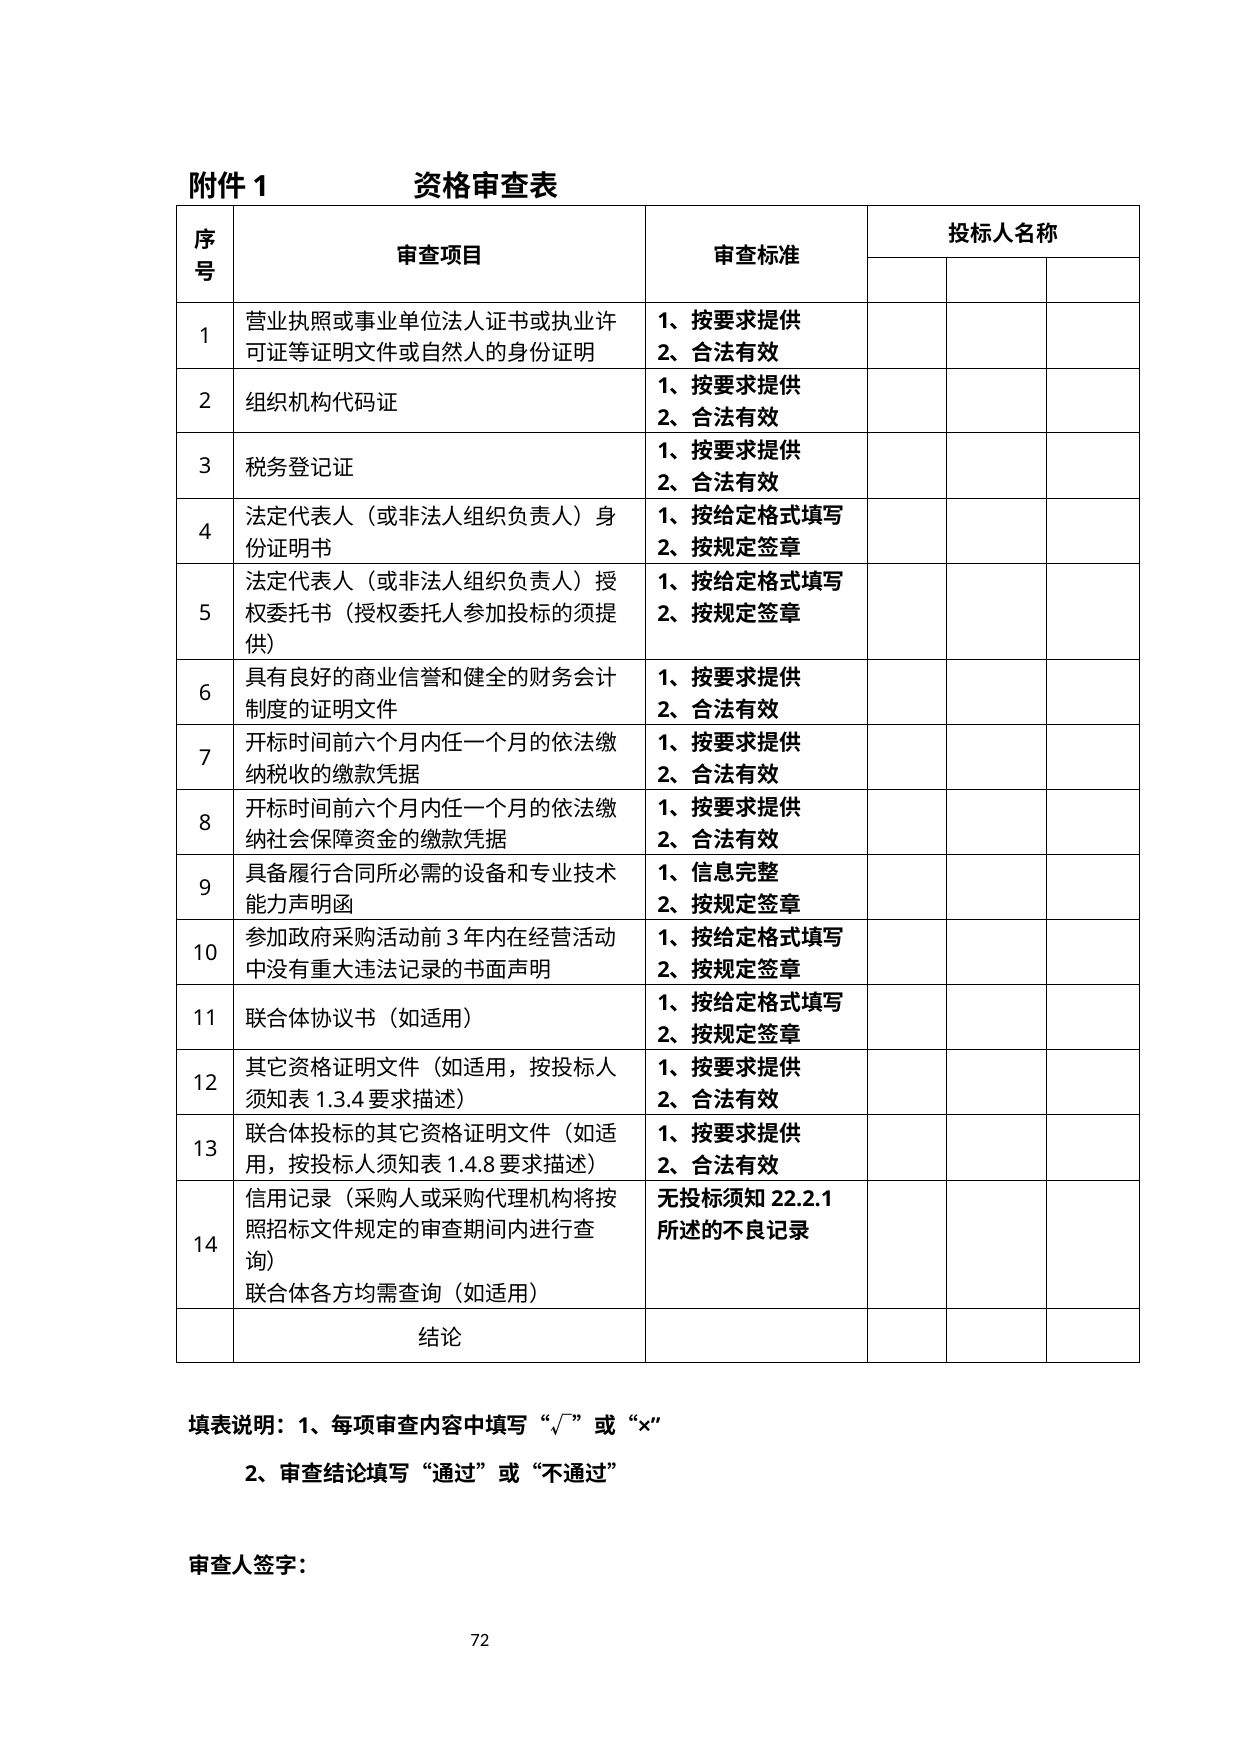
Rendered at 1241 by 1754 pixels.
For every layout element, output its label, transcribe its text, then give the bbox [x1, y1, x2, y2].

table_cell 10 [177, 920, 233, 984]
table_cell [947, 1115, 1046, 1180]
table_cell [868, 1050, 946, 1114]
table_cell 1、按给定格式填写 2、按规定签章 [646, 920, 867, 984]
table_cell 6 [177, 660, 233, 723]
table_cell 1、按要求提供 2、合法有效 [646, 660, 867, 723]
table_cell 参加政府采购活动前3年内在经营活动中没有重大违法记录的书面声明 [234, 920, 645, 984]
table_cell 1、按要求提供 2、合法有效 [646, 725, 867, 789]
table_cell [947, 1050, 1046, 1114]
table_cell [868, 920, 946, 984]
text 2、审查结论填写“通过”或“不通过” [188, 1456, 1052, 1487]
table_cell 1、按给定格式填写 2、按规定签章 [646, 499, 867, 563]
table_cell [868, 660, 946, 723]
table_cell [868, 433, 946, 497]
table_cell [1047, 660, 1139, 723]
table_cell [868, 855, 946, 919]
table_cell [1047, 790, 1139, 854]
table_cell 1、按要求提供 2、合法有效 [646, 303, 867, 367]
table_cell [1047, 1050, 1139, 1114]
table_cell 1、按要求提供 2、合法有效 [646, 1115, 867, 1180]
table_cell 2 [177, 369, 233, 432]
table_cell [868, 1181, 946, 1307]
table_cell [947, 303, 1046, 367]
table_header 投标人名称 [868, 206, 1139, 257]
table_cell [947, 985, 1046, 1049]
table_cell [1047, 725, 1139, 789]
table_cell [1047, 1309, 1139, 1362]
table_cell [1047, 258, 1139, 302]
table_cell 联合体协议书（如适用） [234, 985, 645, 1049]
table_cell 法定代表人（或非法人组织负责人）身份证明书 [234, 499, 645, 563]
table_cell 开标时间前六个月内任一个月的依法缴纳社会保障资金的缴款凭据 [234, 790, 645, 854]
table_cell [947, 1309, 1046, 1362]
table_cell 具备履行合同所必需的设备和专业技术能力声明函 [234, 855, 645, 919]
table_cell 1、信息完整 2、按规定签章 [646, 855, 867, 919]
table_cell 7 [177, 725, 233, 789]
table_cell [947, 258, 1046, 302]
text 填表说明：1、每项审查内容中填写“√”或“×” [188, 1408, 1052, 1440]
table_cell 13 [177, 1115, 233, 1180]
table_cell [868, 564, 946, 659]
table_cell [1047, 303, 1139, 367]
table_cell [646, 1309, 867, 1362]
table_cell [868, 725, 946, 789]
table_cell 3 [177, 433, 233, 497]
table_header 序号 [177, 206, 233, 302]
table_cell 信用记录（采购人或采购代理机构将按照招标文件规定的审查期间内进行查询） 联合体各方均需查询（如适用） [234, 1181, 645, 1307]
table_cell [868, 258, 946, 302]
table_cell 法定代表人（或非法人组织负责人）授权委托书（授权委托人参加投标的须提供） [234, 564, 645, 659]
table_cell 1、按要求提供 2、合法有效 [646, 369, 867, 432]
table_cell [947, 790, 1046, 854]
table_cell [1047, 1115, 1139, 1180]
table_cell 营业执照或事业单位法人证书或执业许可证等证明文件或自然人的身份证明 [234, 303, 645, 367]
table_cell [868, 790, 946, 854]
table_cell 8 [177, 790, 233, 854]
table_cell [868, 1115, 946, 1180]
table_cell [947, 369, 1046, 432]
table_cell 14 [177, 1181, 233, 1307]
table_cell 12 [177, 1050, 233, 1114]
table_cell 结论 [234, 1309, 645, 1362]
table_cell [1047, 499, 1139, 563]
table_cell [1047, 564, 1139, 659]
table_cell 其它资格证明文件（如适用，按投标人须知表1.3.4要求描述） [234, 1050, 645, 1114]
table_cell 5 [177, 564, 233, 659]
table_cell [947, 564, 1046, 659]
table_cell [1047, 985, 1139, 1049]
table_cell 4 [177, 499, 233, 563]
table_cell 1、按要求提供 2、合法有效 [646, 790, 867, 854]
table_cell [1047, 920, 1139, 984]
table_cell [868, 1309, 946, 1362]
table_cell [868, 369, 946, 432]
table_cell 组织机构代码证 [234, 369, 645, 432]
table_cell [947, 920, 1046, 984]
table_cell [1047, 433, 1139, 497]
table_cell 无投标须知22.2.1所述的不良记录 [646, 1181, 867, 1307]
table_cell [947, 1181, 1046, 1307]
table_cell [1047, 855, 1139, 919]
table_cell 1 [177, 303, 233, 367]
table_cell [1047, 1181, 1139, 1307]
table_cell [868, 985, 946, 1049]
table_cell 1、按要求提供 2、合法有效 [646, 1050, 867, 1114]
table_cell 1、按给定格式填写 2、按规定签章 [646, 985, 867, 1049]
table_cell 具有良好的商业信誉和健全的财务会计制度的证明文件 [234, 660, 645, 723]
table_header 审查标准 [646, 206, 867, 302]
subtitle 附件1 资格审查表 [188, 162, 1052, 205]
table_cell 11 [177, 985, 233, 1049]
table_cell 9 [177, 855, 233, 919]
table_cell [1047, 369, 1139, 432]
table_cell [947, 855, 1046, 919]
table_cell [947, 725, 1046, 789]
table_cell 开标时间前六个月内任一个月的依法缴纳税收的缴款凭据 [234, 725, 645, 789]
table_cell [947, 433, 1046, 497]
table_header 审查项目 [234, 206, 645, 302]
table_cell 联合体投标的其它资格证明文件（如适用，按投标人须知表1.4.8要求描述） [234, 1115, 645, 1180]
table_cell 1、按给定格式填写 2、按规定签章 [646, 564, 867, 659]
table_cell [947, 499, 1046, 563]
table_cell 税务登记证 [234, 433, 645, 497]
table_cell [868, 303, 946, 367]
table_cell [177, 1309, 233, 1362]
table_cell [868, 499, 946, 563]
text 审查人签字： [188, 1548, 1052, 1579]
table_cell 1、按要求提供 2、合法有效 [646, 433, 867, 497]
table_cell [947, 660, 1046, 723]
